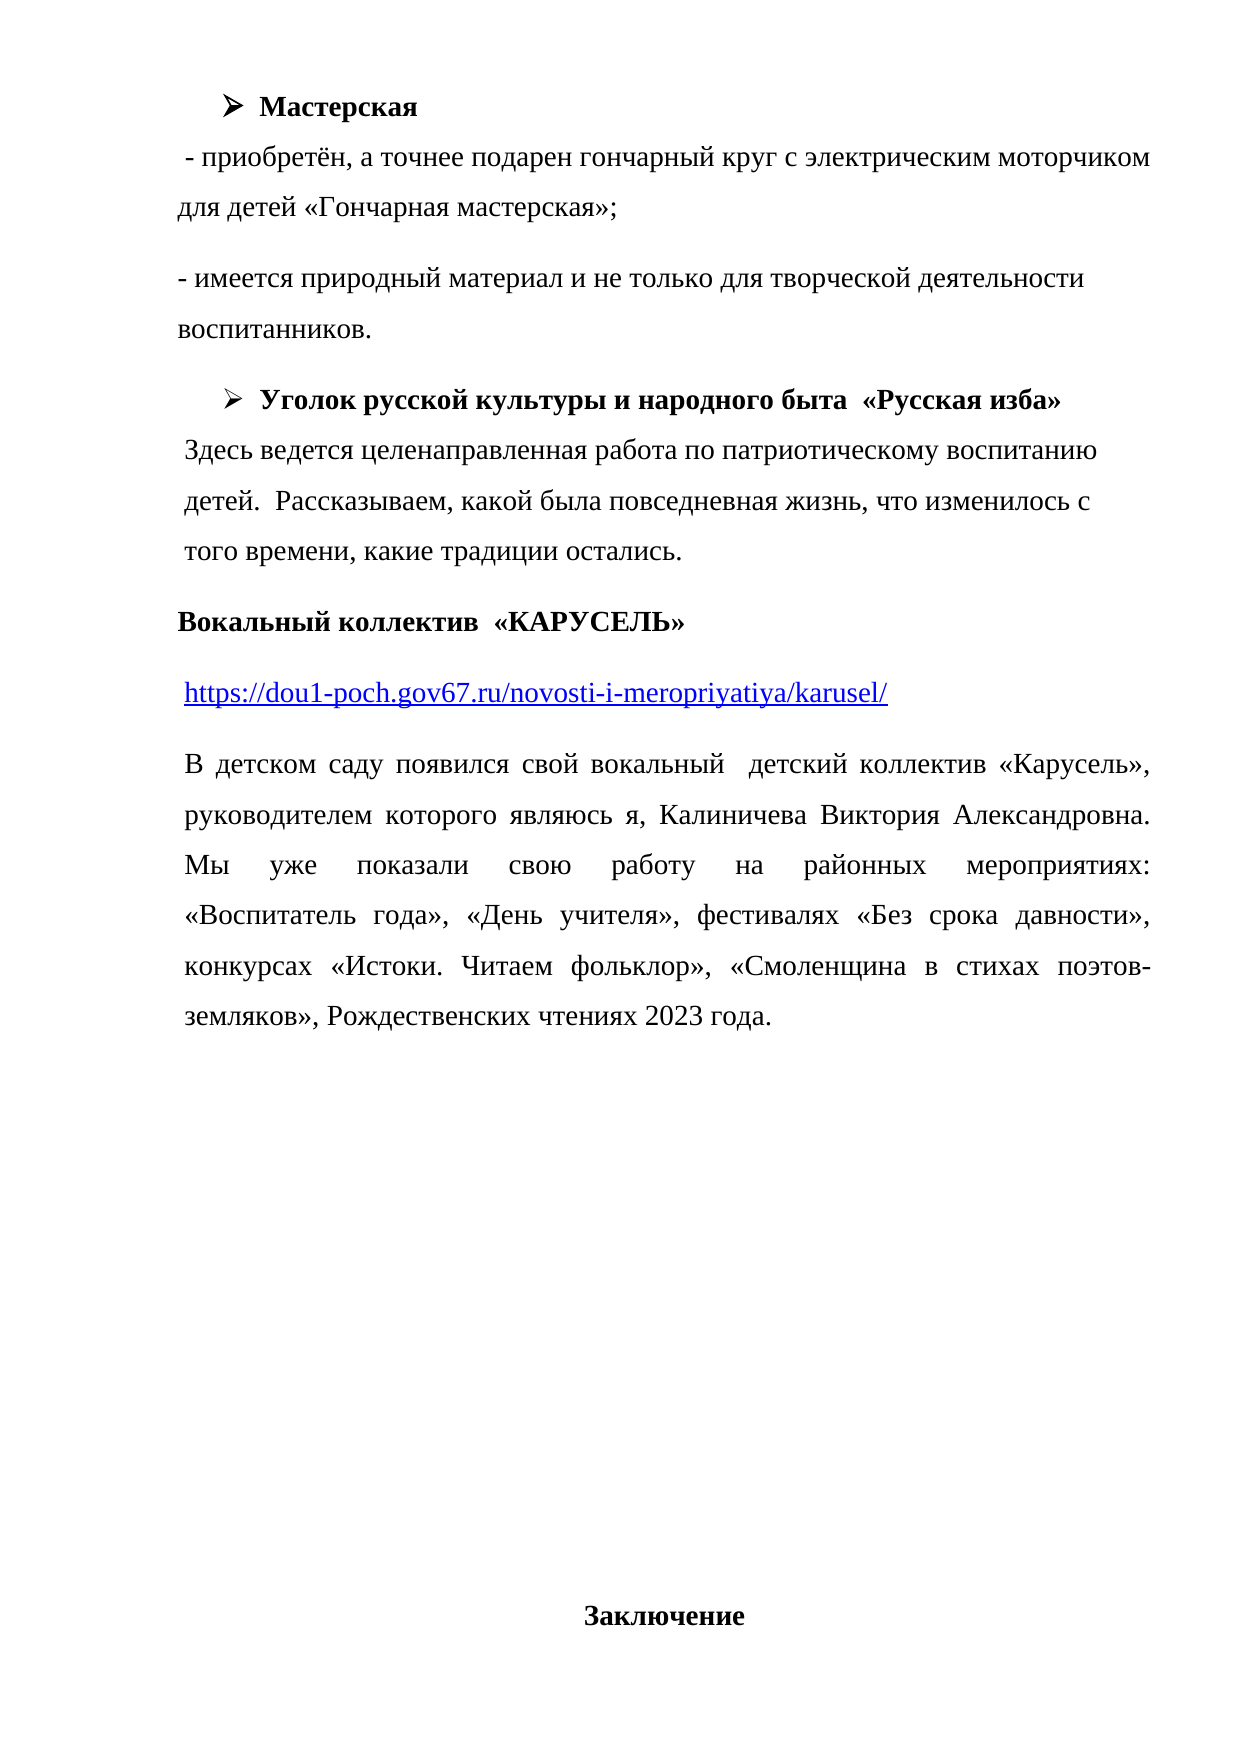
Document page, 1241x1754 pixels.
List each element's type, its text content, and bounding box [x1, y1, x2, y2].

text Заключение [177, 1598, 1152, 1631]
text В детском саду появился свой вокальный детский коллектив «Карусель», руководителем которого являюсь я, Калиничева Виктория Александровна. Мы уже показали свою работу на районных мероприятиях: «Воспитатель года», «День учителя», фестивалях «Без срока давности», конкурсах «Истоки. Читаем фольклор», «Смоленщина в стихах поэтов- земляков», Рождественских чтениях 2023 года. [184, 746, 1152, 1032]
list Уголок русской культуры и народного быта «Русская изба» [222, 382, 1152, 416]
text - имеется природный материал и не только для творческой деятельности воспитанников. [177, 261, 1152, 344]
text Здесь ведется целенаправленная работа по патриотическому воспитанию детей. Рассказываем, какой была повседневная жизнь, что изменилось с того времени, какие традиции остались. [184, 432, 1152, 567]
text - приобретён, а точнее подарен гончарный круг с электрическим моторчиком для детей «Гончарная мастерская»; [177, 139, 1152, 223]
text https://dou1-poch.gov67.ru/novosti-i-meropriyatiya/karusel/ [184, 675, 1152, 709]
text Вокальный коллектив «КАРУСЕЛЬ» [177, 604, 1152, 638]
list Мастерская [222, 89, 1152, 122]
